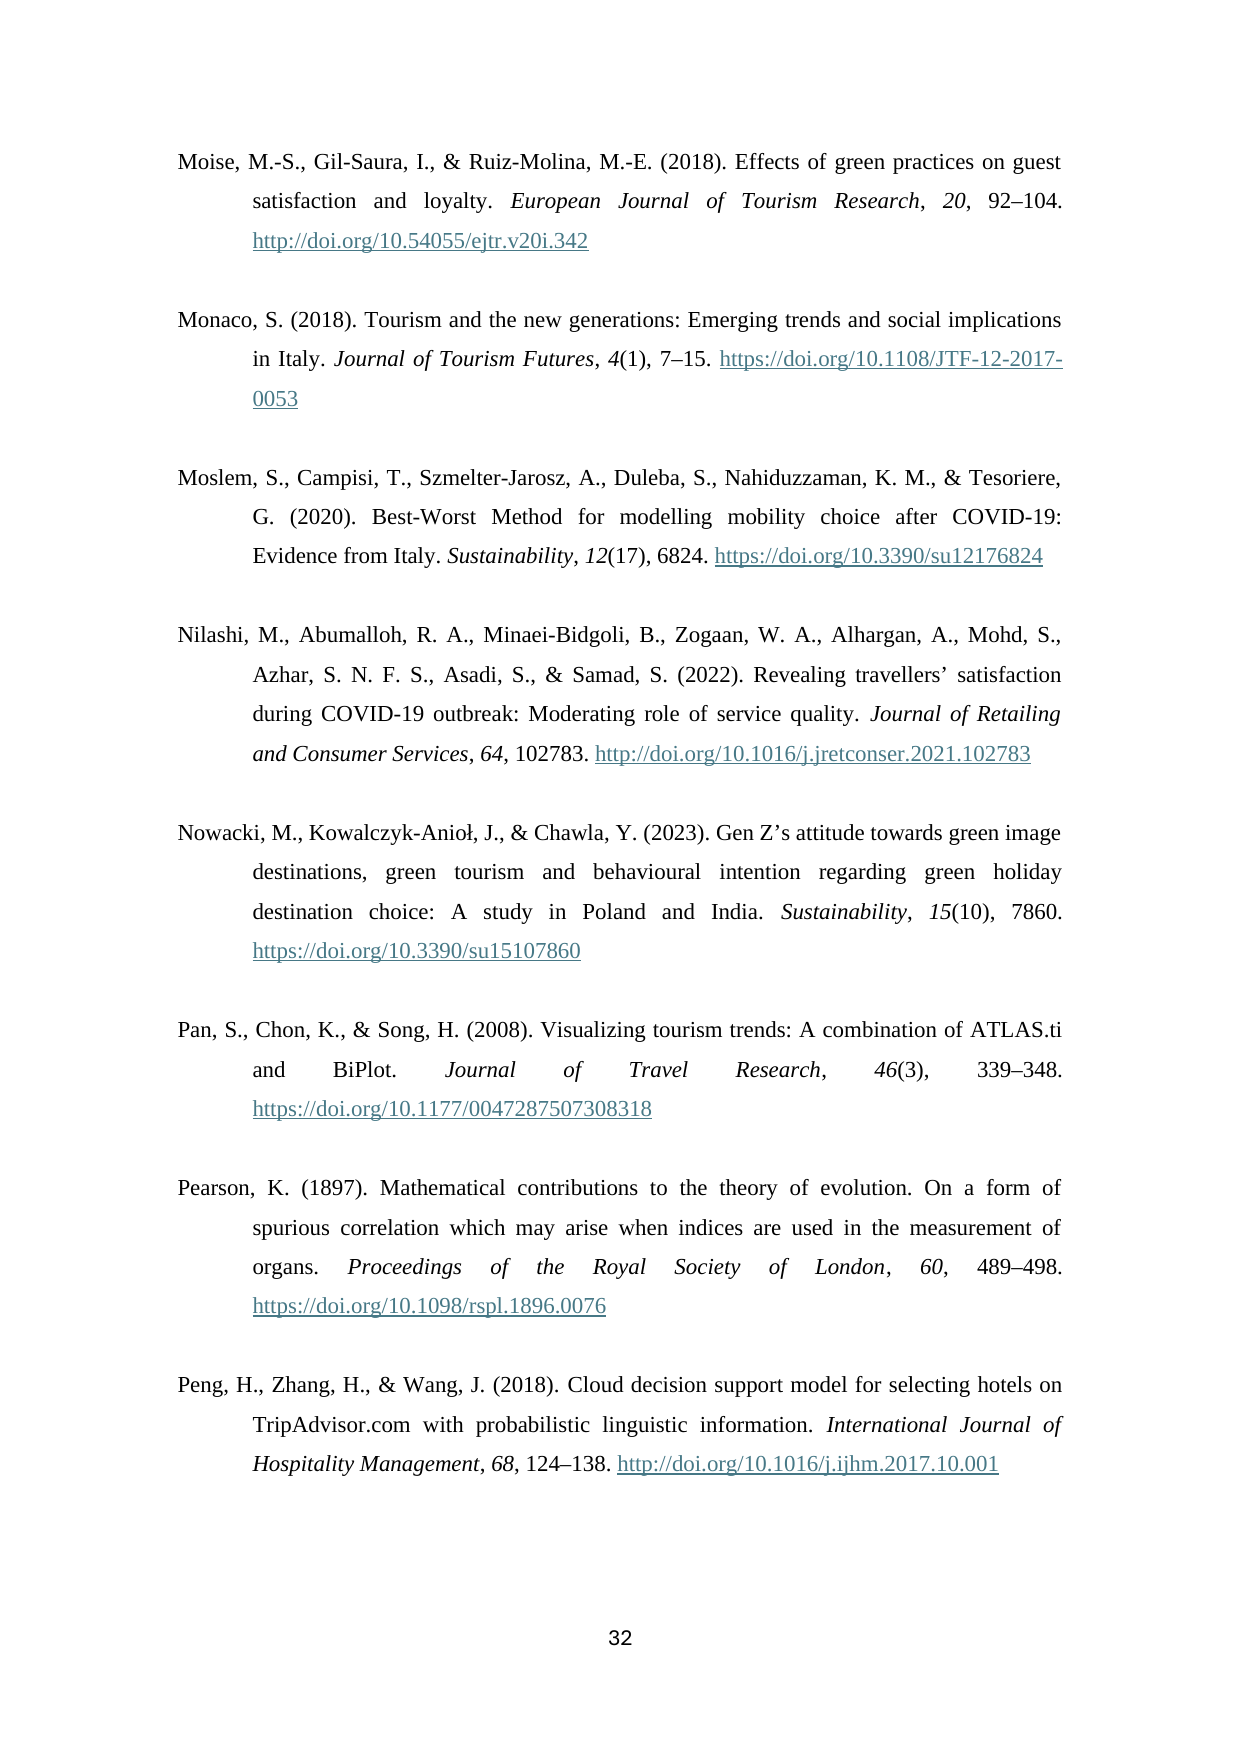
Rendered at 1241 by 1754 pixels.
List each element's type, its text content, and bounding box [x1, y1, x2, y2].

text Nilashi, M., Abumalloh, R. A., Minaei-Bidgoli, B., Zogaan, W. A., Alhargan, A., Mohd, S., Azhar, S. N. F. S., Asadi, S., & Samad, S. (2022). Revealing travellers’ satisfaction during COVID-19 outbreak: Moderating role of service quality. Journal of Retailing and Consumer Services, 64, 102783. http://doi.org/10.1016/j.jretconser.2021.102783 [177, 621, 1063, 766]
text Moslem, S., Campisi, T., Szmelter-Jarosz, A., Duleba, S., Nahiduzzaman, K. M., & Tesoriere, G. (2020). Best-Worst Method for modelling mobility choice after COVID-19: Evidence from Italy. Sustainability, 12(17), 6824. https://doi.org/10.3390/su12176824 [177, 463, 1063, 569]
text Pan, S., Chon, K., & Song, H. (2008). Visualizing tourism trends: A combination of ATLAS.ti and BiPlot. Journal of Travel Research, 46(3), 339–348. https://doi.org/10.1177/0047287507308318 [177, 1016, 1063, 1122]
text Nowacki, M., Kowalczyk-Anioł, J., & Chawla, Y. (2023). Gen Z’s attitude towards green image destinations, green tourism and behavioural intention regarding green holiday destination choice: A study in Poland and India. Sustainability, 15(10), 7860. https://doi.org/10.3390/su15107860 [177, 819, 1063, 964]
text Moise, M.-S., Gil-Saura, I., & Ruiz-Molina, M.-E. (2018). Effects of green practices on guest satisfaction and loyalty. European Journal of Tourism Research, 20, 92–104. http://doi.org/10.54055/ejtr.v20i.342 [177, 148, 1063, 253]
text Peng, H., Zhang, H., & Wang, J. (2018). Cloud decision support model for selecting hotels on TripAdvisor.com with probabilistic linguistic information. International Journal of Hospitality Management, 68, 124–138. http://doi.org/10.1016/j.ijhm.2017.10.001 [177, 1372, 1063, 1477]
text Pearson, K. (1897). Mathematical contributions to the theory of evolution. On a form of spurious correlation which may arise when indices are used in the measurement of organs. Proceedings of the Royal Society of London, 60, 489–498. https://doi.org/10.1098/rspl.1896.0076 [177, 1174, 1063, 1319]
text Monaco, S. (2018). Tourism and the new generations: Emerging trends and social implications in Italy. Journal of Tourism Futures, 4(1), 7–15. https://doi.org/10.1108/JTF-12-2017-0053 [177, 306, 1063, 411]
